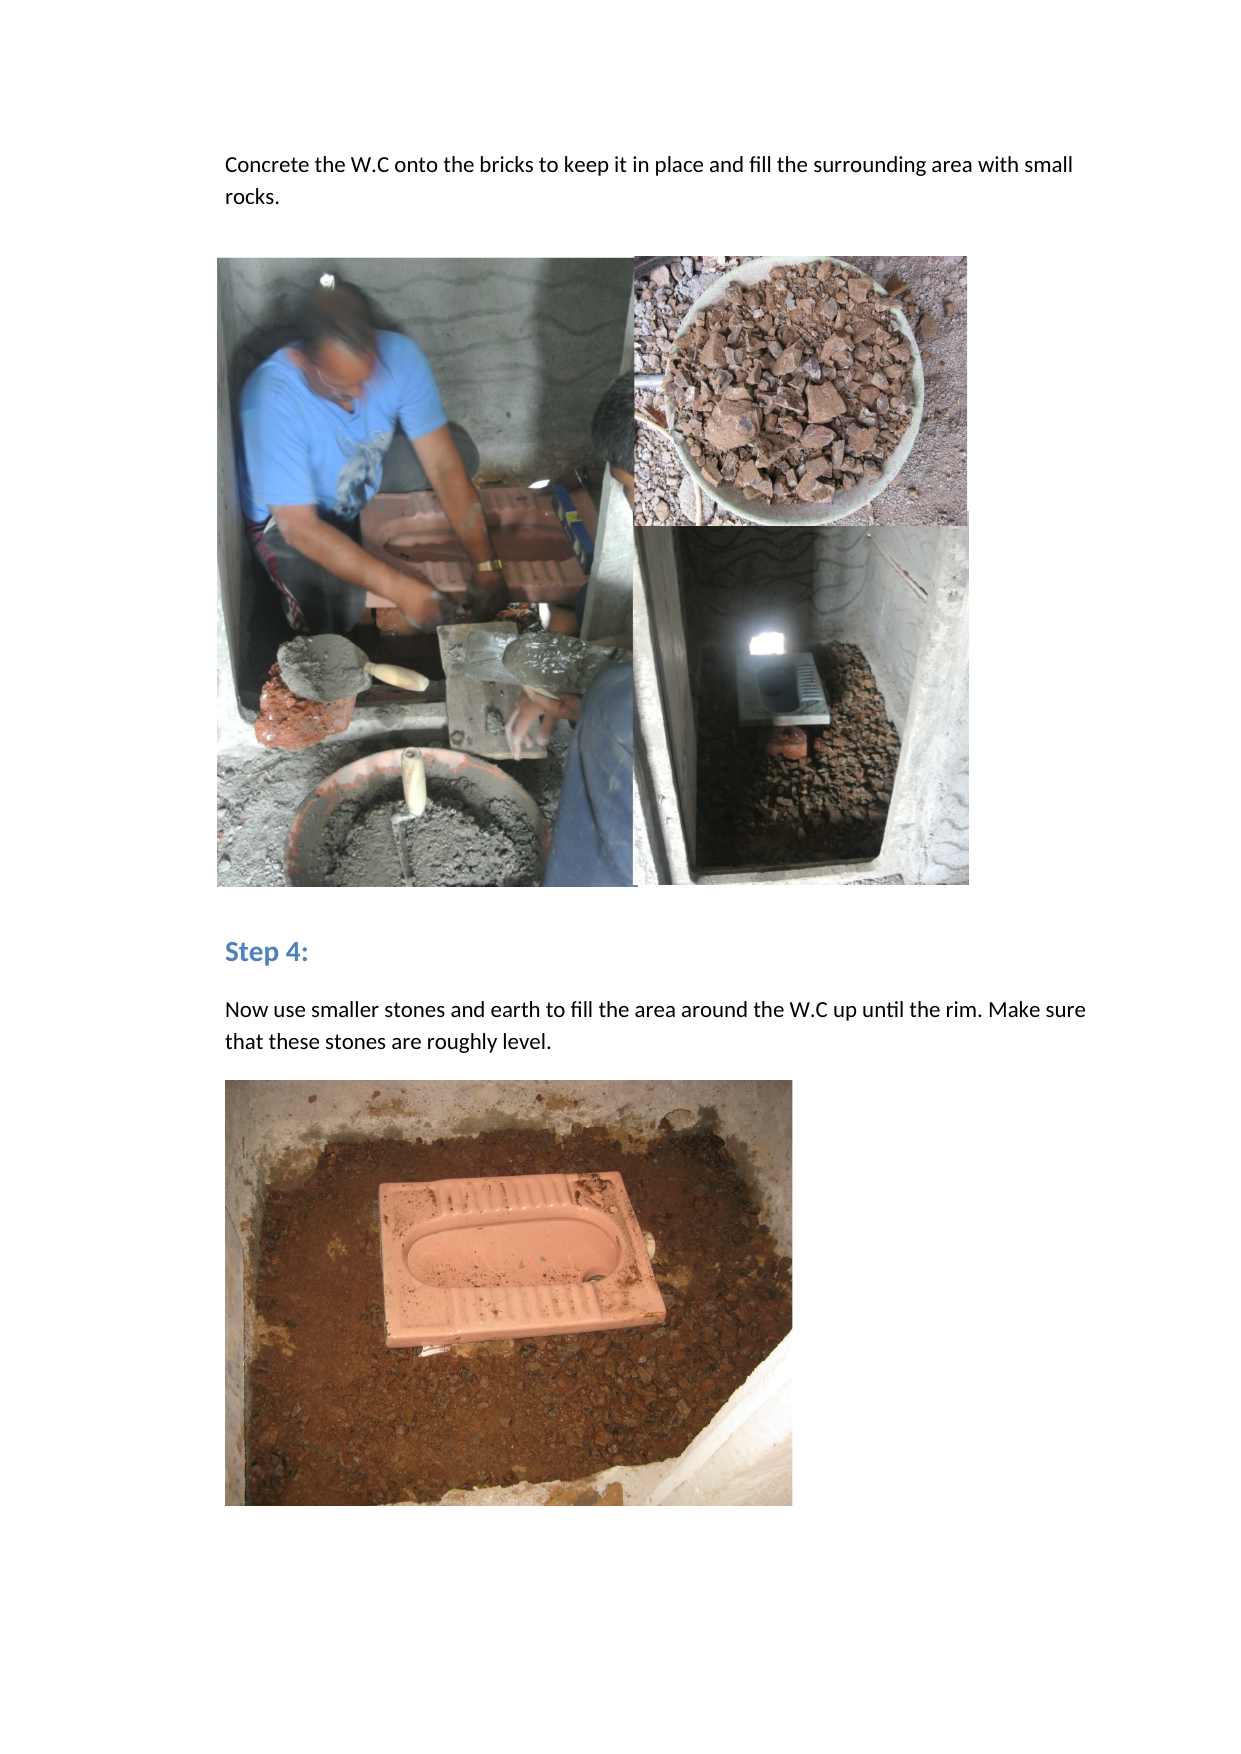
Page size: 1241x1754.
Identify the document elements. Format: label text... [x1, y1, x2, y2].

text Step 4: [225, 933, 1090, 969]
picture [225, 1080, 793, 1506]
text Now use smaller stones and earth to fill the area around the W.C up until the rim. Make sure that these stones are roughly level. [225, 995, 1090, 1055]
picture [217, 256, 969, 887]
text Concrete the W.C onto the bricks to keep it in place and fill the surrounding area with small rocks. [225, 150, 1090, 210]
